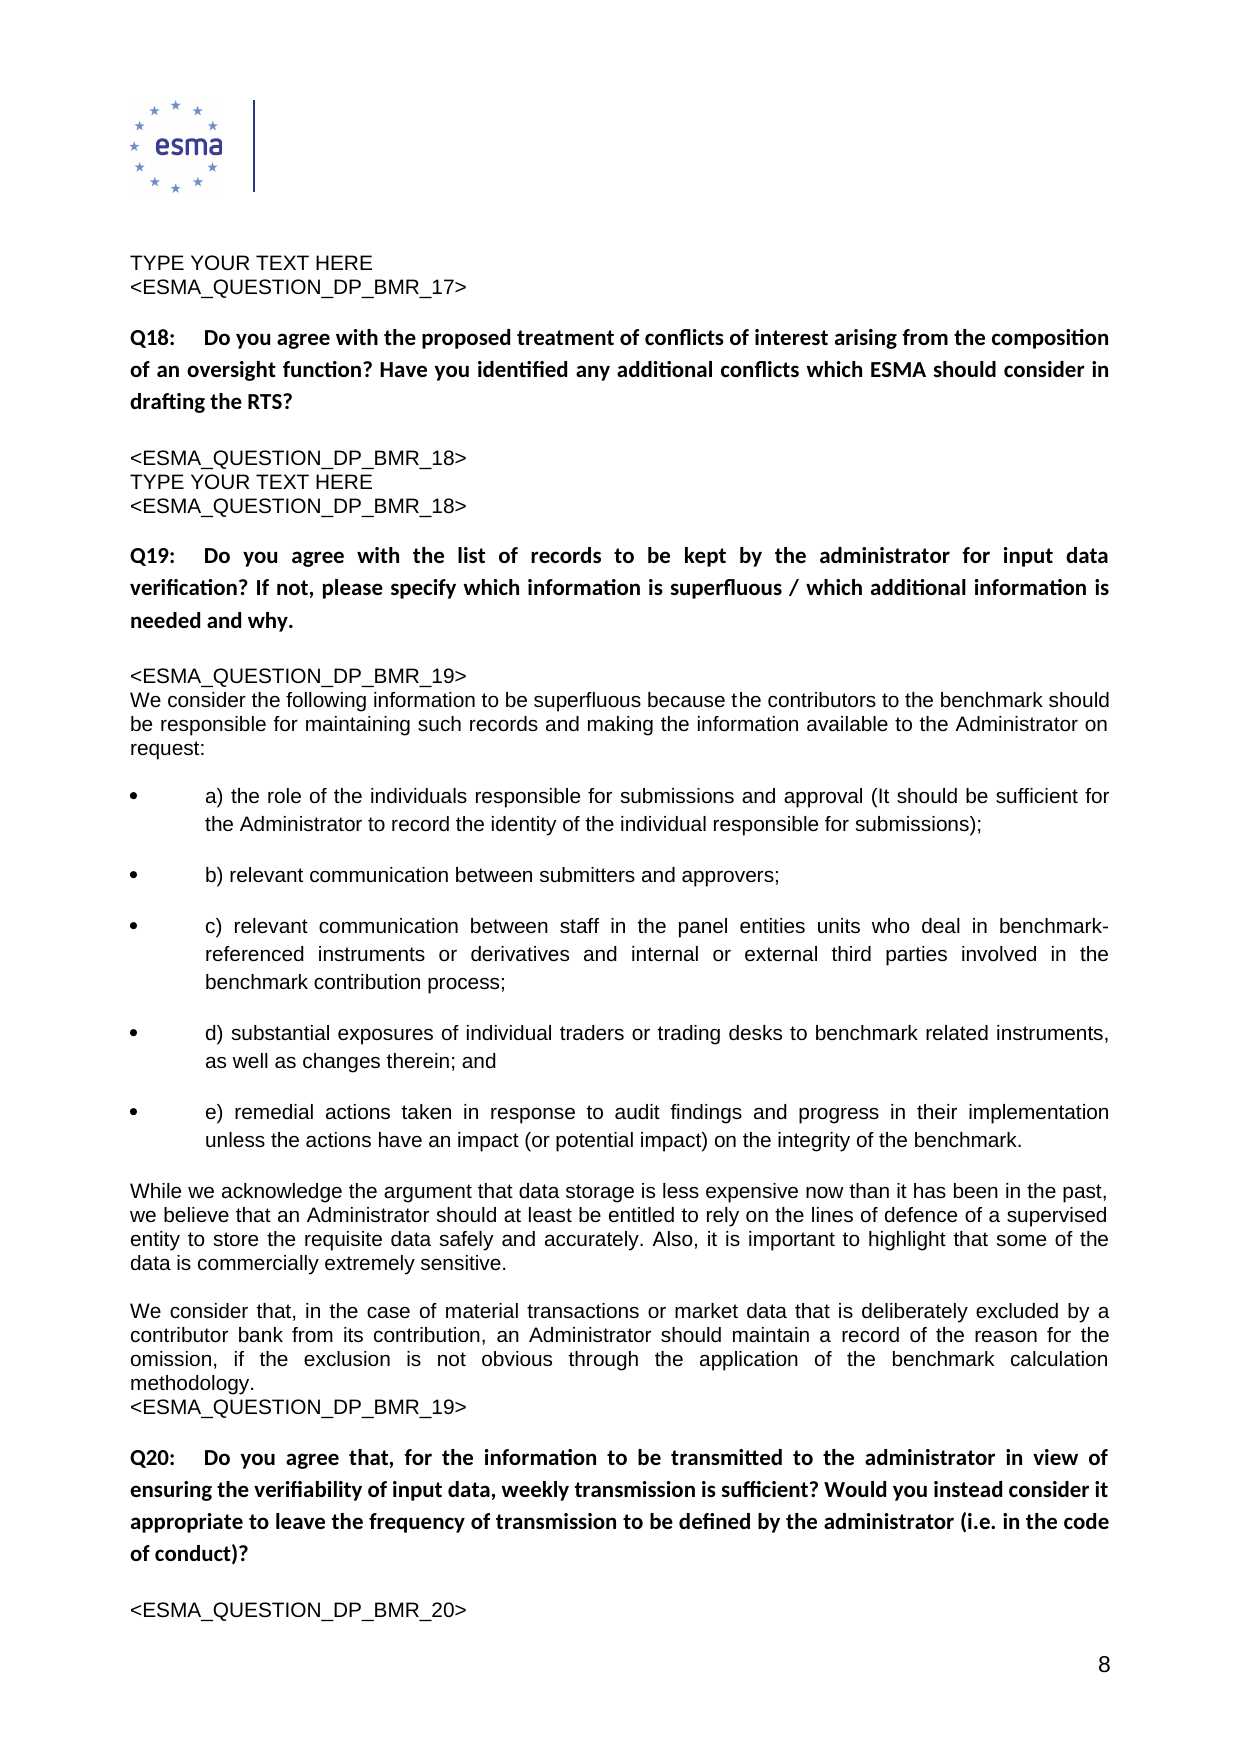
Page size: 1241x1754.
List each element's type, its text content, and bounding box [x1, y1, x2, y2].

text <ESMA_QUESTION_DP_BMR_19> [130, 1395, 1110, 1419]
list d) substantial exposures of individual traders or trading desks to benchmark related instruments, as well as changes therein; and [130, 1021, 1110, 1072]
text <ESMA_QUESTION_DP_BMR_20> [130, 1597, 1110, 1621]
text We consider that, in the case of material transactions or market data that is deliberately excluded by a contributor bank from its contribution, an Administrator should maintain a record of the reason for the omission, if the exclusion is not obvious through the application of the benchmark calculation methodology. [130, 1299, 1110, 1395]
text <ESMA_QUESTION_DP_BMR_18> [130, 446, 1110, 469]
text <ESMA_QUESTION_DP_BMR_18> [130, 493, 1110, 517]
text <ESMA_QUESTION_DP_BMR_17> [130, 275, 1110, 299]
text We consider the following information to be superfluous because the contributors to the benchmark should be responsible for maintaining such records and making the information available to the Administrator on request: [130, 688, 1110, 760]
list a) the role of the individuals responsible for submissions and approval (It should be sufficient for the Administrator to record the identity of the individual responsible for submissions); [130, 784, 1110, 835]
list e) remedial actions taken in response to audit findings and progress in their implementation unless the actions have an impact (or potential impact) on the integrity of the benchmark. [130, 1100, 1110, 1152]
picture [129, 100, 223, 193]
text TYPE YOUR TEXT HERE [130, 251, 1110, 275]
list b) relevant communication between submitters and approvers; [130, 863, 1110, 887]
text While we acknowledge the argument that data storage is less expensive now than it has been in the past, we believe that an Administrator should at least be entitled to rely on the lines of defence of a supervised entity to store the requisite data safely and accurately. Also, it is important to highlight that some of the data is commercially extremely sensitive. [130, 1179, 1110, 1275]
text TYPE YOUR TEXT HERE [130, 469, 1110, 493]
text Do you agree with the list of records to be kept by the administrator for input data verification? If not, please specify which information is superfluous / which additional information is needed and why. [130, 541, 1110, 634]
list c) relevant communication between staff in the panel entities units who deal in benchmark-referenced instruments or derivatives and internal or external third parties involved in the benchmark contribution process; [130, 914, 1110, 993]
text <ESMA_QUESTION_DP_BMR_19> [130, 664, 1110, 688]
text Do you agree that, for the information to be transmitted to the administrator in view of ensuring the verifiability of input data, weekly transmission is sufficient? Would you instead consider it appropriate to leave the frequency of transmission to be defined by the administrator (i.e. in the code of conduct)? [130, 1443, 1110, 1567]
text Do you agree with the proposed treatment of conflicts of interest arising from the composition of an oversight function? Have you identified any additional conflicts which ESMA should consider in drafting the RTS? [130, 323, 1110, 415]
